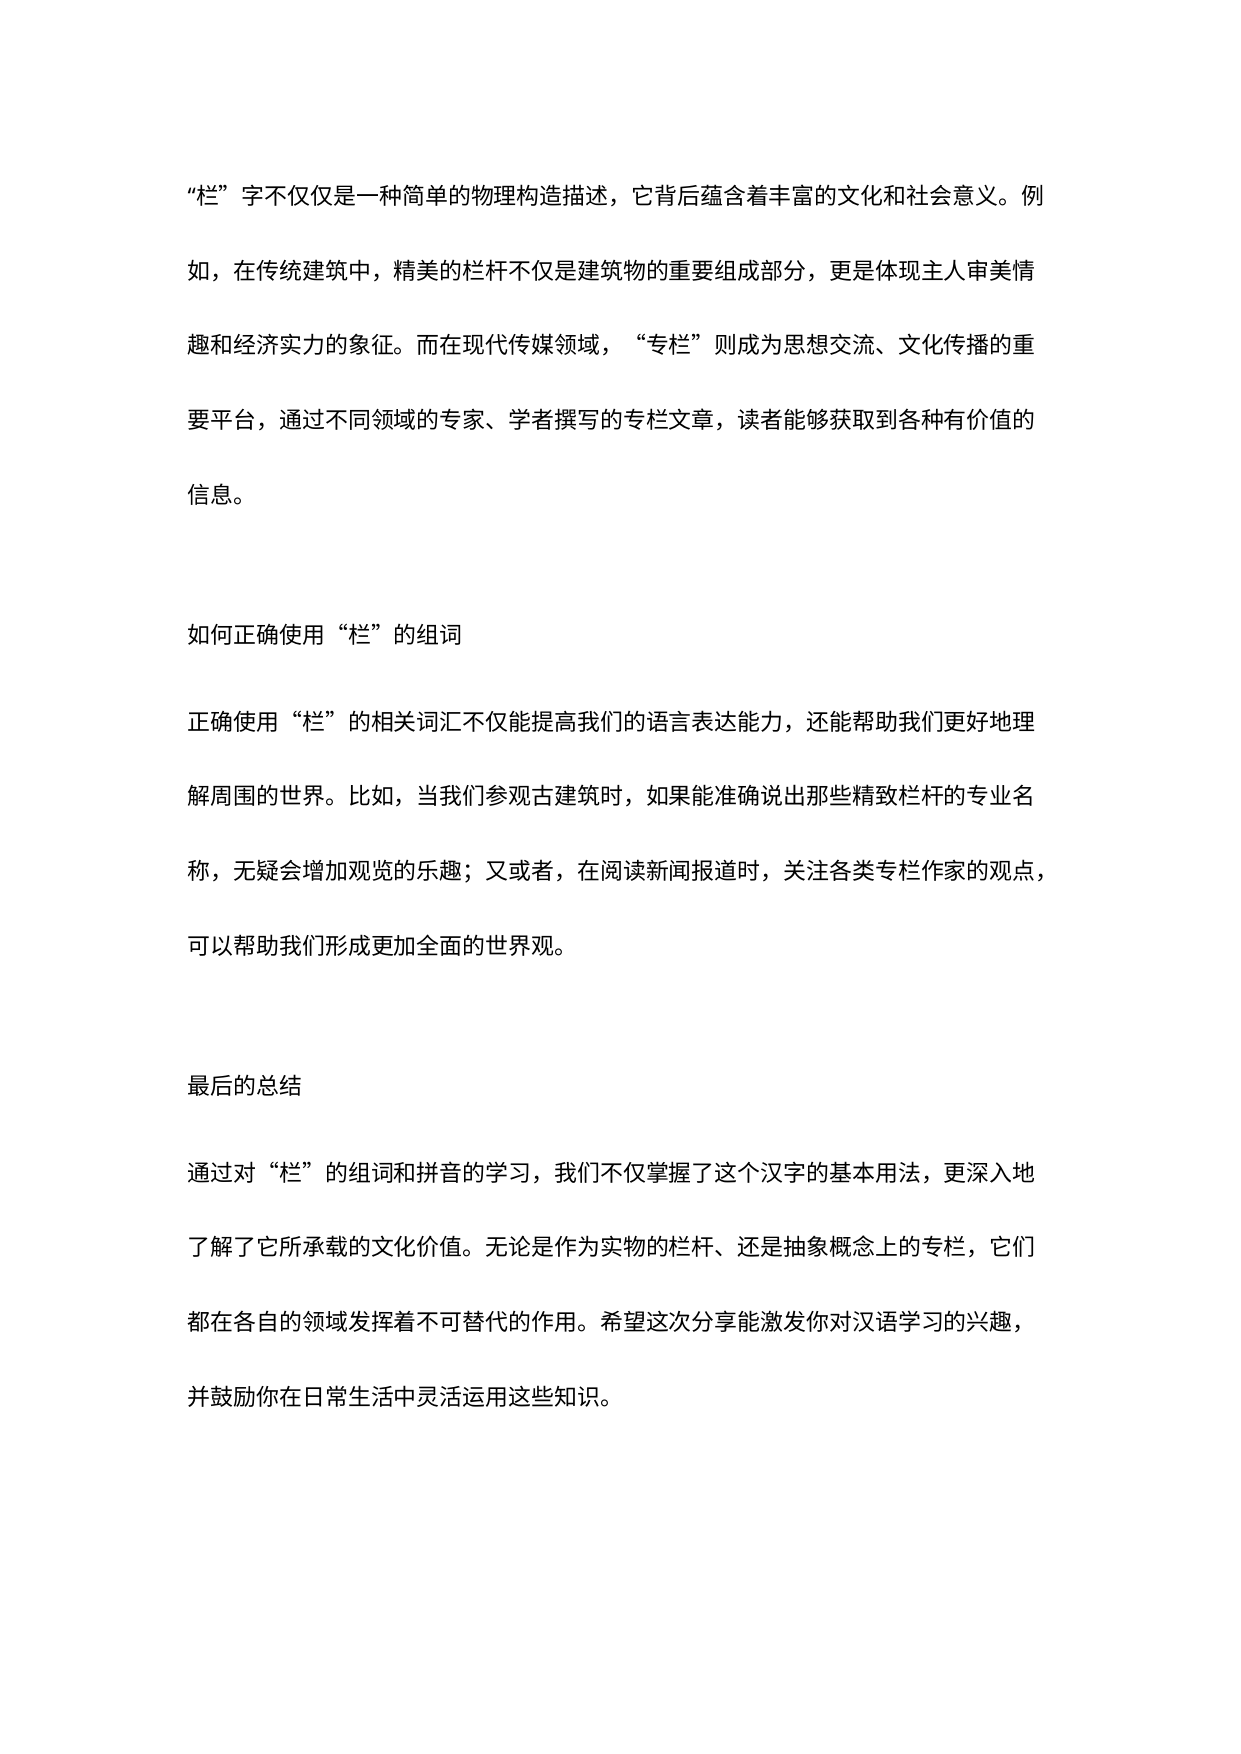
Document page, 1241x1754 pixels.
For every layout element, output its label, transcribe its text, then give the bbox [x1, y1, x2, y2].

text 如何正确使用“栏”的组词 [187, 601, 1053, 666]
text 通过对“栏”的组词和拼音的学习，我们不仅掌握了这个汉字的基本用法，更深入地了解了它所承载的文化价值。无论是作为实物的栏杆、还是抽象概念上的专栏，它们都在各自的领域发挥着不可替代的作用。希望这次分享能激发你对汉语学习的兴趣，并鼓励你在日常生活中灵活运用这些知识。 [187, 1139, 1053, 1428]
text 最后的总结 [187, 1052, 1053, 1117]
text “栏”字不仅仅是一种简单的物理构造描述，它背后蕴含着丰富的文化和社会意义。例如，在传统建筑中，精美的栏杆不仅是建筑物的重要组成部分，更是体现主人审美情趣和经济实力的象征。而在现代传媒领域，“专栏”则成为思想交流、文化传播的重要平台，通过不同领域的专家、学者撰写的专栏文章，读者能够获取到各种有价值的信息。 [187, 162, 1053, 526]
text 正确使用“栏”的相关词汇不仅能提高我们的语言表达能力，还能帮助我们更好地理解周围的世界。比如，当我们参观古建筑时，如果能准确说出那些精致栏杆的专业名称，无疑会增加观览的乐趣；又或者，在阅读新闻报道时，关注各类专栏作家的观点，可以帮助我们形成更加全面的世界观。 [187, 688, 1053, 977]
